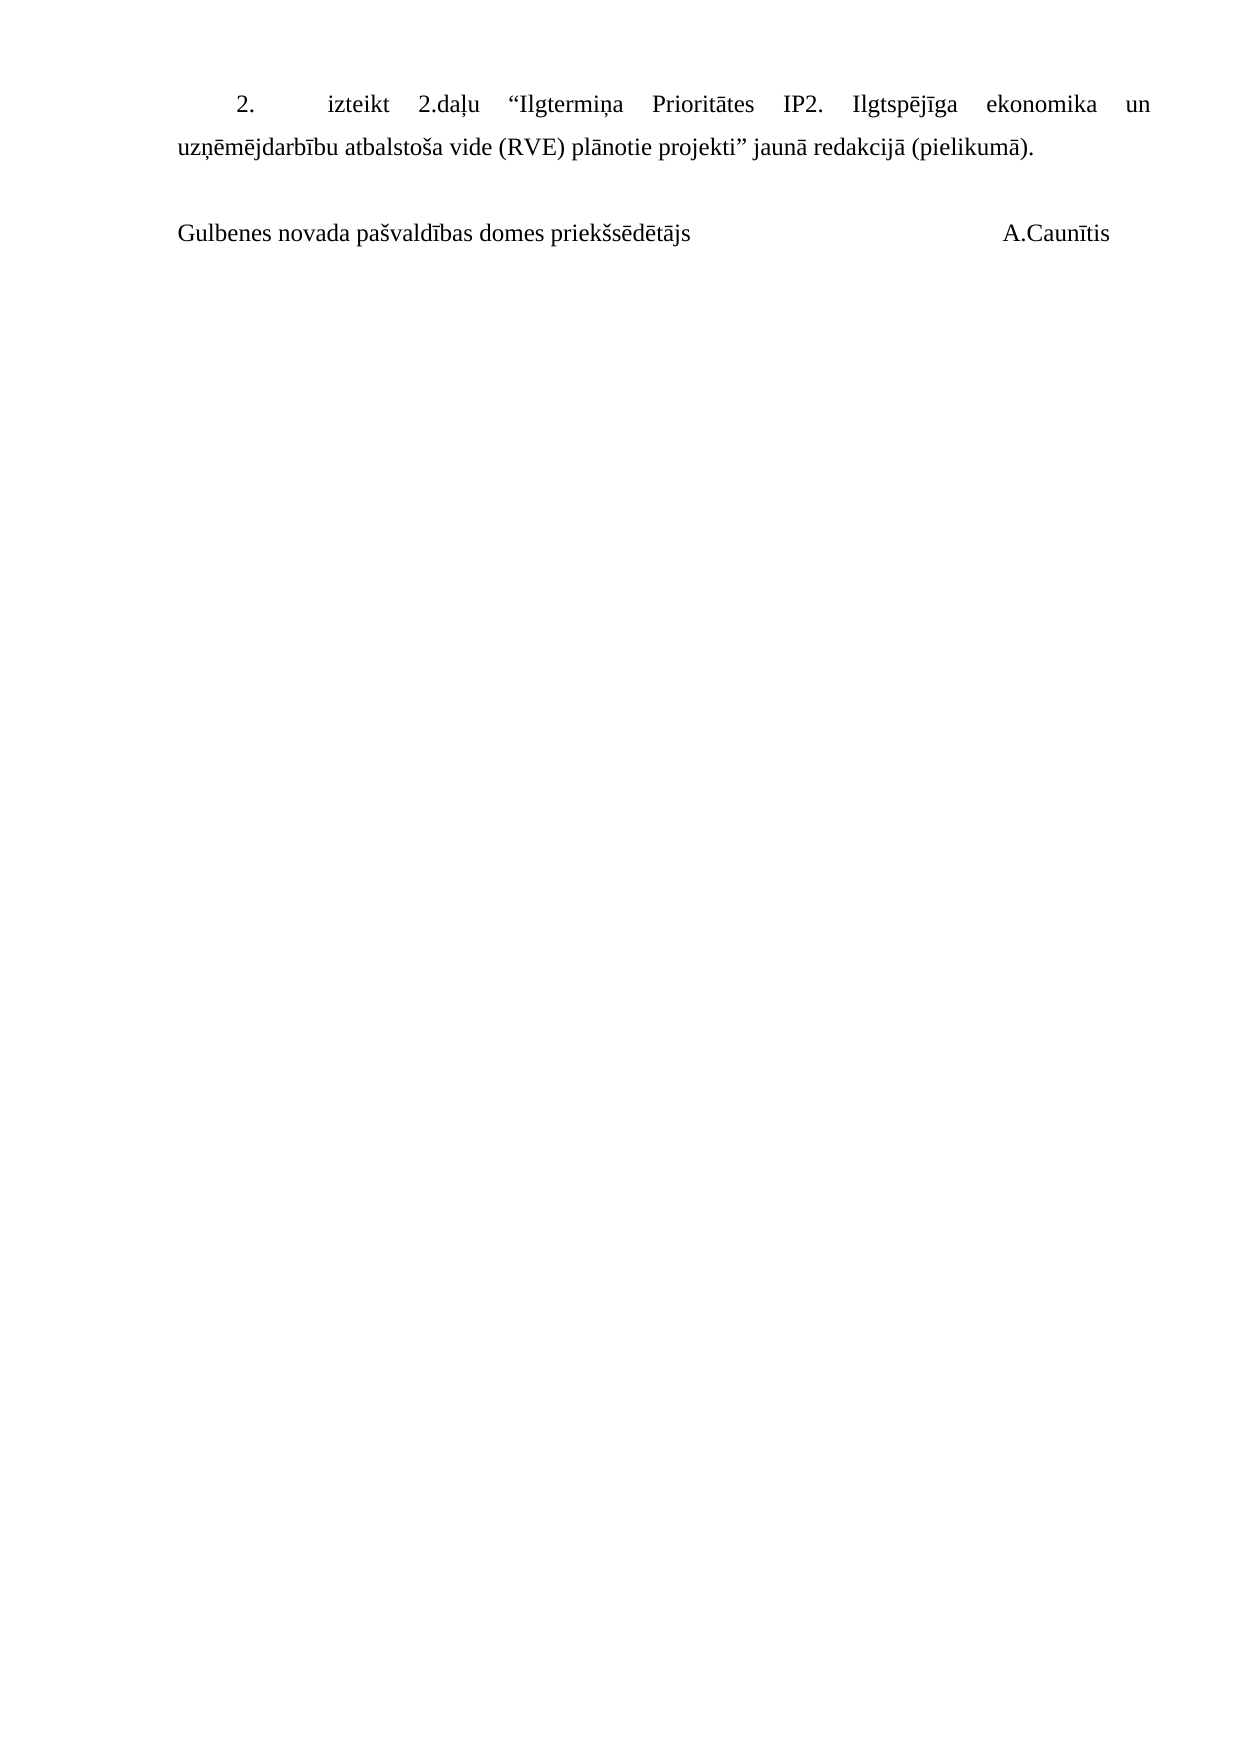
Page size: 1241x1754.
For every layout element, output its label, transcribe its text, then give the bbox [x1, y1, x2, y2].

list izteikt 2.daļu “Ilgtermiņa Prioritātes IP2. Ilgtspējīga ekonomika un uzņēmējdarbību atbalstoša vide (RVE) plānotie projekti” jaunā redakcijā (pielikumā). [177, 89, 1152, 161]
text Gulbenes novada pašvaldības domes priekšsēdētājs A.Caunītis [177, 218, 1152, 247]
